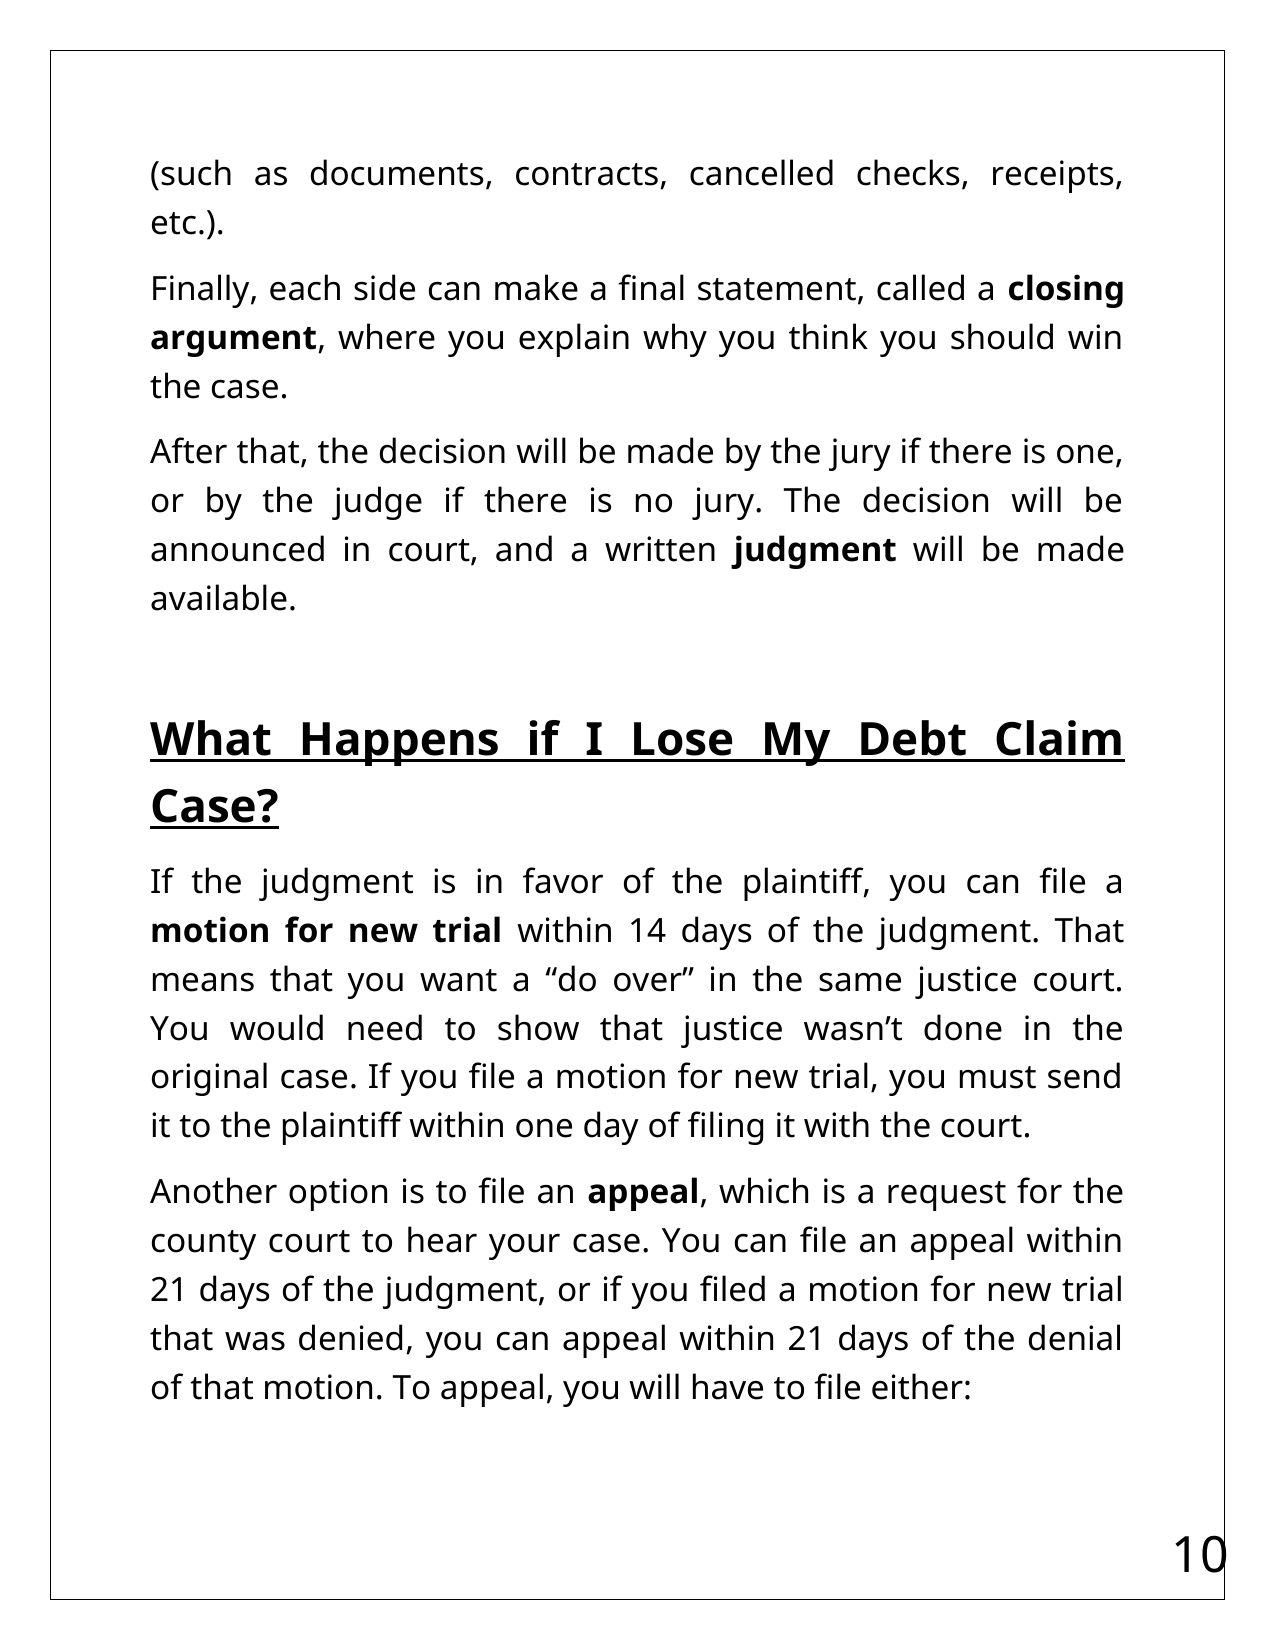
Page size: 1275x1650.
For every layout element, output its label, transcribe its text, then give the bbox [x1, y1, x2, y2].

text Finally, each side can make a final statement, called a closing argument, where you explain why you think you should win the case. [150, 264, 1125, 408]
text Another option is to file an appeal, which is a request for the county court to hear your case. You can file an appeal within 21 days of the judgment, or if you filed a motion for new trial that was denied, you can appeal within 21 days of the denial of that motion. To appeal, you will have to file either: [150, 1168, 1125, 1409]
text What Happens if I Lose My Debt Claim Case? [150, 762, 1125, 836]
text After that, the decision will be made by the jury if there is one, or by the judge if there is no jury. The decision will be announced in court, and a written judgment will be made available. [150, 428, 1125, 620]
text If the judgment is in favor of the plaintiff, you can file a motion for new trial within 14 days of the judgment. That means that you want a “do over” in the same justice court. You would need to show that justice wasn’t done in the original case. If you file a motion for new trial, you must send it to the plaintiff within one day of filing it with the court. [150, 857, 1125, 1148]
text What Happens if I Lose My Debt Claim Case? [150, 706, 1125, 759]
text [150, 150, 1125, 244]
